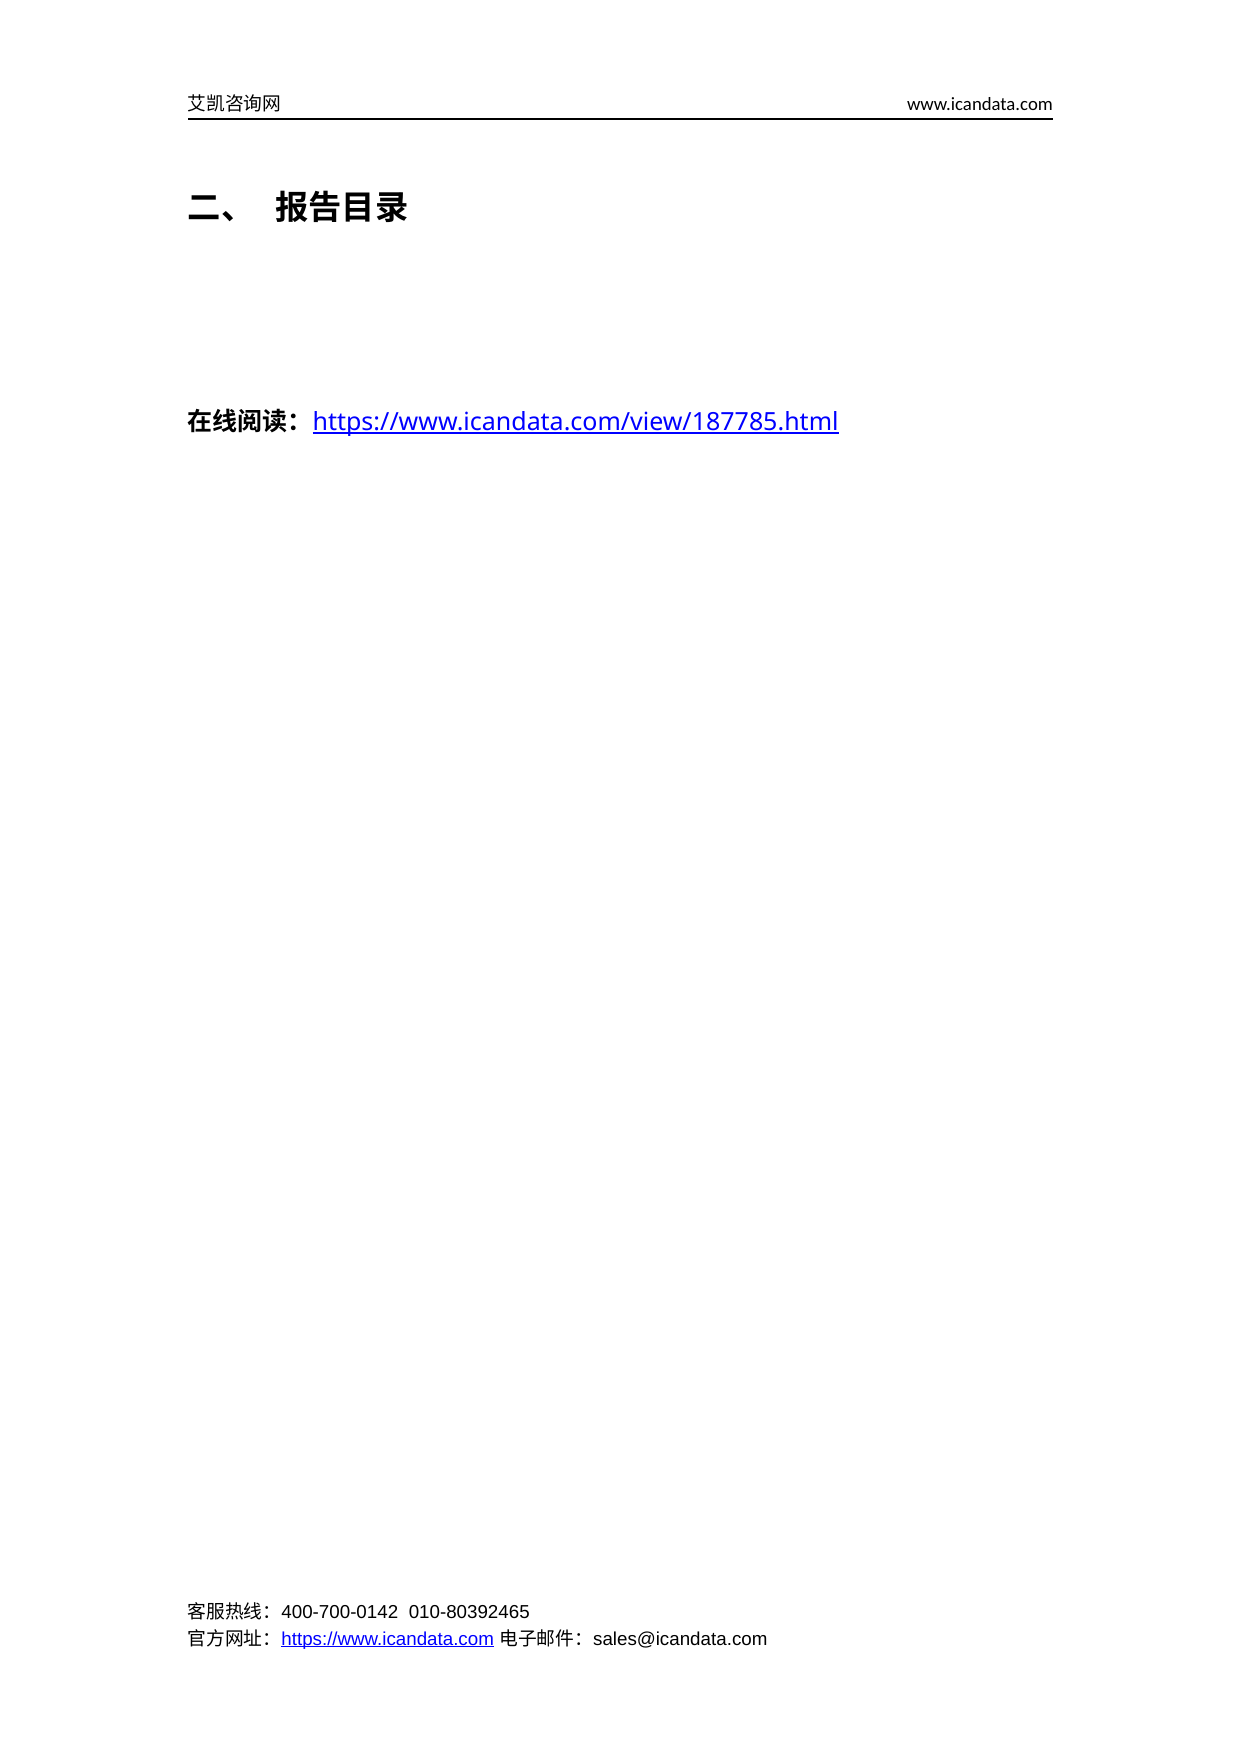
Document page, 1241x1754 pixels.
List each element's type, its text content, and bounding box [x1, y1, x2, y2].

subtitle 报告目录 [187, 172, 1053, 237]
text 在线阅读：https://www.icandata.com/view/187785.html [187, 387, 1053, 452]
